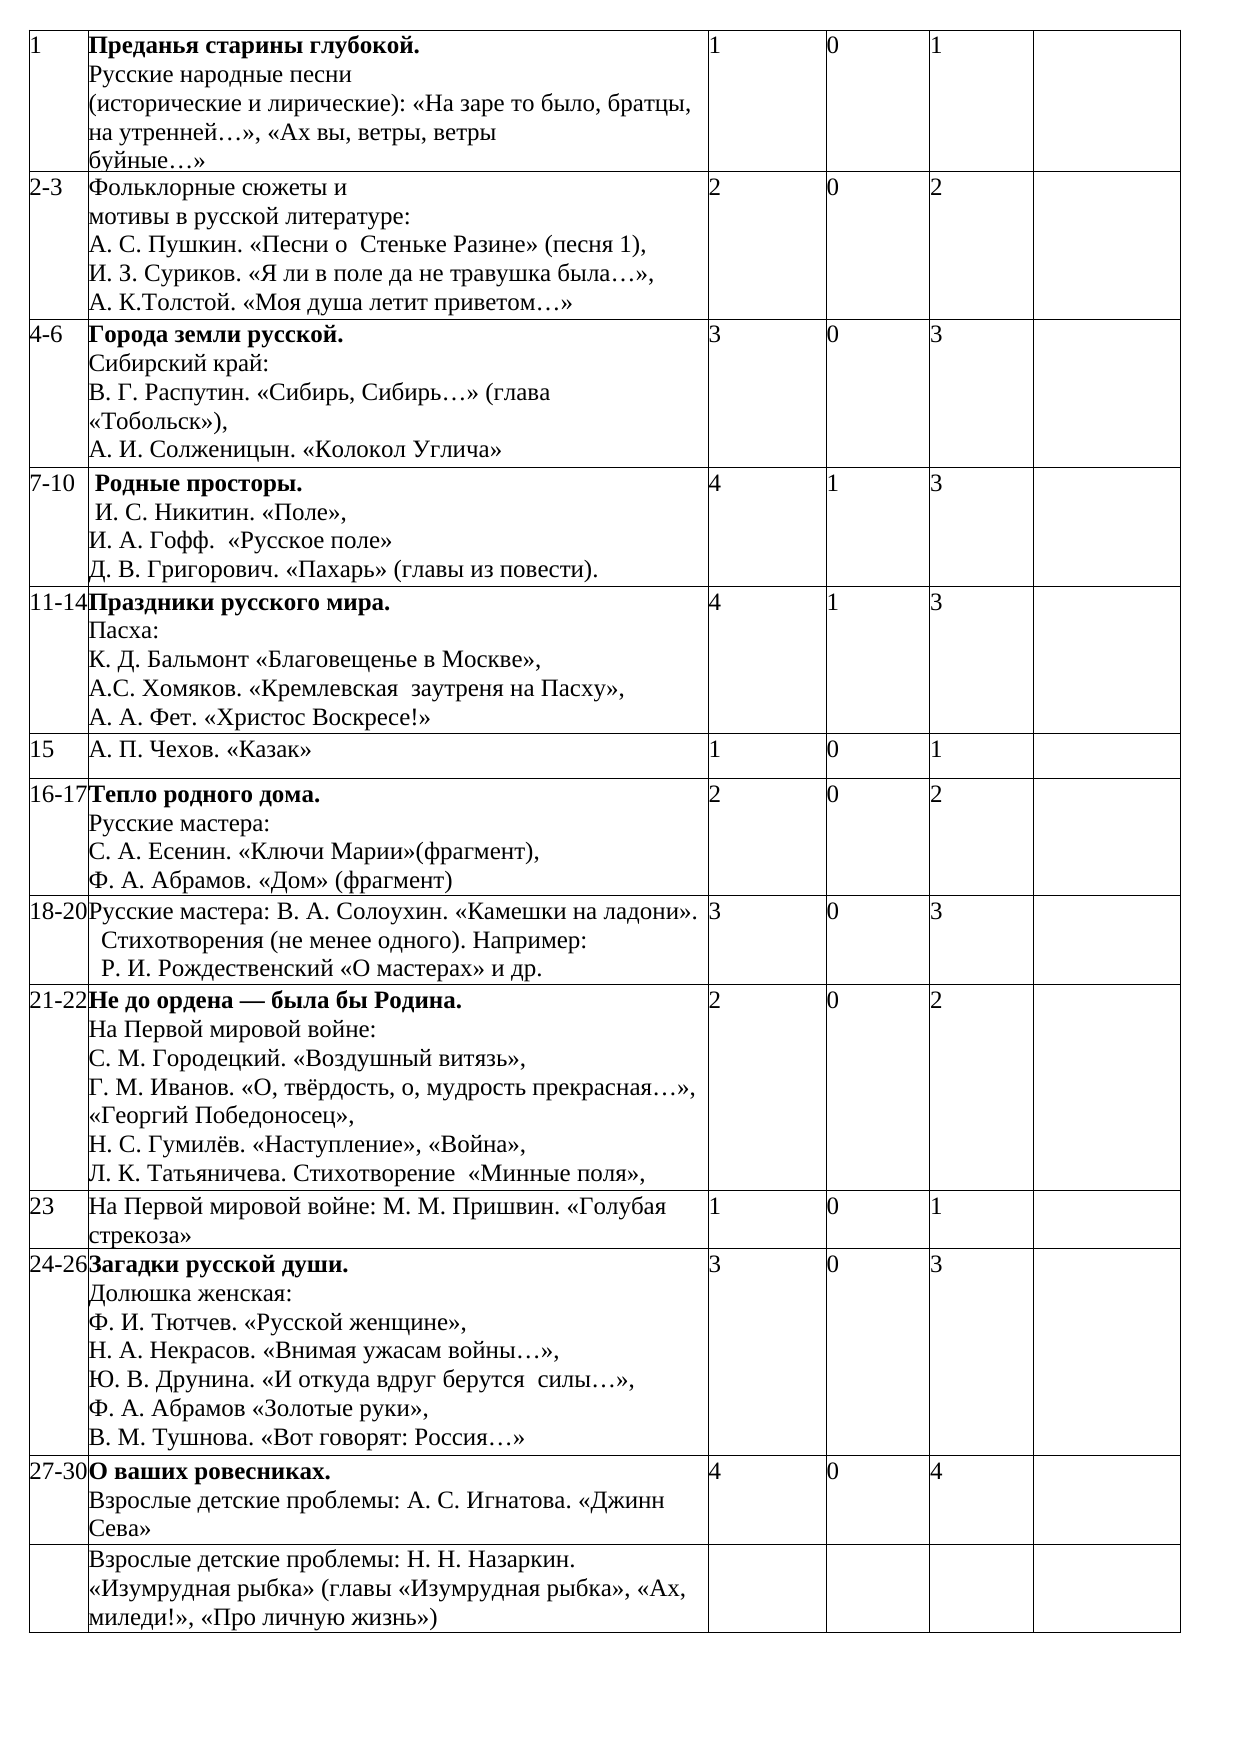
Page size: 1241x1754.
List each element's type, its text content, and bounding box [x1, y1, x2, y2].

table_cell 0 [827, 734, 929, 778]
table_cell 0 [827, 779, 929, 895]
table_cell 3 [709, 1249, 826, 1455]
table_cell 0 [827, 31, 929, 171]
table_cell [1034, 1456, 1180, 1543]
table_cell [1034, 31, 1180, 171]
table_cell 0 [827, 172, 929, 318]
table_cell 4-6 [30, 320, 88, 467]
table_cell 27-30 [30, 1456, 88, 1543]
table_cell 4 [709, 587, 826, 733]
table_cell [1034, 172, 1180, 318]
table_cell 1 [827, 468, 929, 586]
table_cell 4 [709, 1456, 826, 1543]
table_cell [30, 1545, 88, 1632]
table_cell 2 [709, 779, 826, 895]
table_cell А. П. Чехов. «Казак» [89, 734, 708, 778]
table_cell 0 [827, 320, 929, 467]
table_cell 3 [930, 896, 1033, 984]
table_cell [1034, 1249, 1180, 1455]
table_cell 2 [930, 985, 1033, 1190]
table_cell 15 [30, 734, 88, 778]
table_cell 2 [930, 779, 1033, 895]
table_cell [709, 1545, 826, 1632]
table_cell 3 [930, 1249, 1033, 1455]
table_cell Загадки русской души. Долюшка женская: Ф. И. Тютчев. «Русской женщине», Н. А. Некрасов. «Внимая ужасам войны…», Ю. В. Друнина. «И откуда вдруг берутся силы…», Ф. А. Абрамов «Золотые руки», В. М. Тушнова. «Вот говорят: Россия…» [89, 1249, 708, 1455]
table_cell 0 [827, 1456, 929, 1543]
table_cell 7-10 [30, 468, 88, 586]
table_cell 1 [827, 587, 929, 733]
table_cell Тепло родного дома. Русские мастера: С. А. Есенин. «Ключи Марии»(фрагмент), Ф. А. Абрамов. «Дом» (фрагмент) [89, 779, 708, 895]
table_cell 24-26 [30, 1249, 88, 1455]
table_cell 3 [930, 587, 1033, 733]
table_cell Праздники русского мира. Пасха: К. Д. Бальмонт «Благовещенье в Москве», А.С. Хомяков. «Кремлевская заутреня на Пасху», А. А. Фет. «Христос Воскресе!» [89, 587, 708, 733]
table_cell 0 [827, 1249, 929, 1455]
table_cell 2 [709, 172, 826, 318]
table_cell [930, 1545, 1033, 1632]
table_cell Русские мастера: В. А. Солоухин. «Камешки на ладони». Стихотворения (не менее одного). Например: Р. И. Рождественский «О мастерах» и др. [89, 896, 708, 984]
table_cell Не до ордена — была бы Родина. На Первой мировой войне: С. М. Городецкий. «Воздушный витязь», Г. М. Иванов. «О, твёрдость, о, мудрость прекрасная…», «Георгий Победоносец», Н. С. Гумилёв. «Наступление», «Война», Л. К. Татьяничева. Стихотворение «Минные поля», [89, 985, 708, 1190]
table_cell 1 [930, 1191, 1033, 1248]
table_cell 1 [709, 1191, 826, 1248]
table_cell 23 [30, 1191, 88, 1248]
table_cell 4 [930, 1456, 1033, 1543]
table_cell [1034, 1545, 1180, 1632]
table_cell Преданья старины глубокой. Русские народные песни (исторические и лирические): «На заре то было, братцы, на утренней…», «Ах вы, ветры, ветры буйные…» [89, 31, 708, 171]
table_cell 1 [930, 734, 1033, 778]
table_cell 0 [827, 985, 929, 1190]
table_cell 2 [930, 172, 1033, 318]
table_cell 1 [930, 31, 1033, 171]
table_cell 0 [827, 1191, 929, 1248]
table_cell [1034, 587, 1180, 733]
table_cell [1034, 320, 1180, 467]
table_cell 3 [930, 468, 1033, 586]
table_cell Фольклорные сюжеты и мотивы в русской литературе: А. С. Пушкин. «Песни о Стеньке Разине» (песня 1), И. З. Суриков. «Я ли в поле да не травушка была…», А. К.Толстой. «Моя душа летит приветом…» [89, 172, 708, 318]
table_cell 2-3 [30, 172, 88, 318]
table_cell На Первой мировой войне: М. М. Пришвин. «Голубая стрекоза» [89, 1191, 708, 1248]
table_cell [1034, 468, 1180, 586]
table_cell 16-17 [30, 779, 88, 895]
table_cell 1 [709, 734, 826, 778]
table_cell [1034, 896, 1180, 984]
table_cell Города земли русской. Сибирский край: В. Г. Распутин. «Сибирь, Сибирь…» (глава «Тобольск»), А. И. Солженицын. «Колокол Углича» [89, 320, 708, 467]
table_cell [1034, 779, 1180, 895]
table_cell [1034, 1191, 1180, 1248]
table_cell 11-14 [30, 587, 88, 733]
table_cell О ваших ровесниках. Взрослые детские проблемы: А. С. Игнатова. «Джинн Сева» [89, 1456, 708, 1543]
table_cell 1 [30, 31, 88, 171]
table_cell 18-20 [30, 896, 88, 984]
table_cell 2 [709, 985, 826, 1190]
table_cell 3 [709, 320, 826, 467]
table_cell 21-22 [30, 985, 88, 1190]
table_cell 3 [930, 320, 1033, 467]
table_cell [1034, 734, 1180, 778]
table_cell 1 [709, 31, 826, 171]
table_cell Взрослые детские проблемы: Н. Н. Назаркин. «Изумрудная рыбка» (главы «Изумрудная рыбка», «Ах, миледи!», «Про личную жизнь») [89, 1545, 708, 1632]
table_cell [827, 1545, 929, 1632]
table_cell 4 [709, 468, 826, 586]
table_cell [1034, 985, 1180, 1190]
table_cell 0 [827, 896, 929, 984]
table_cell Родные просторы. И. С. Никитин. «Поле», И. А. Гофф. «Русское поле» Д. В. Григорович. «Пахарь» (главы из повести). «Пахарь» ( главы из повести) [89, 468, 708, 586]
table_cell 3 [709, 896, 826, 984]
